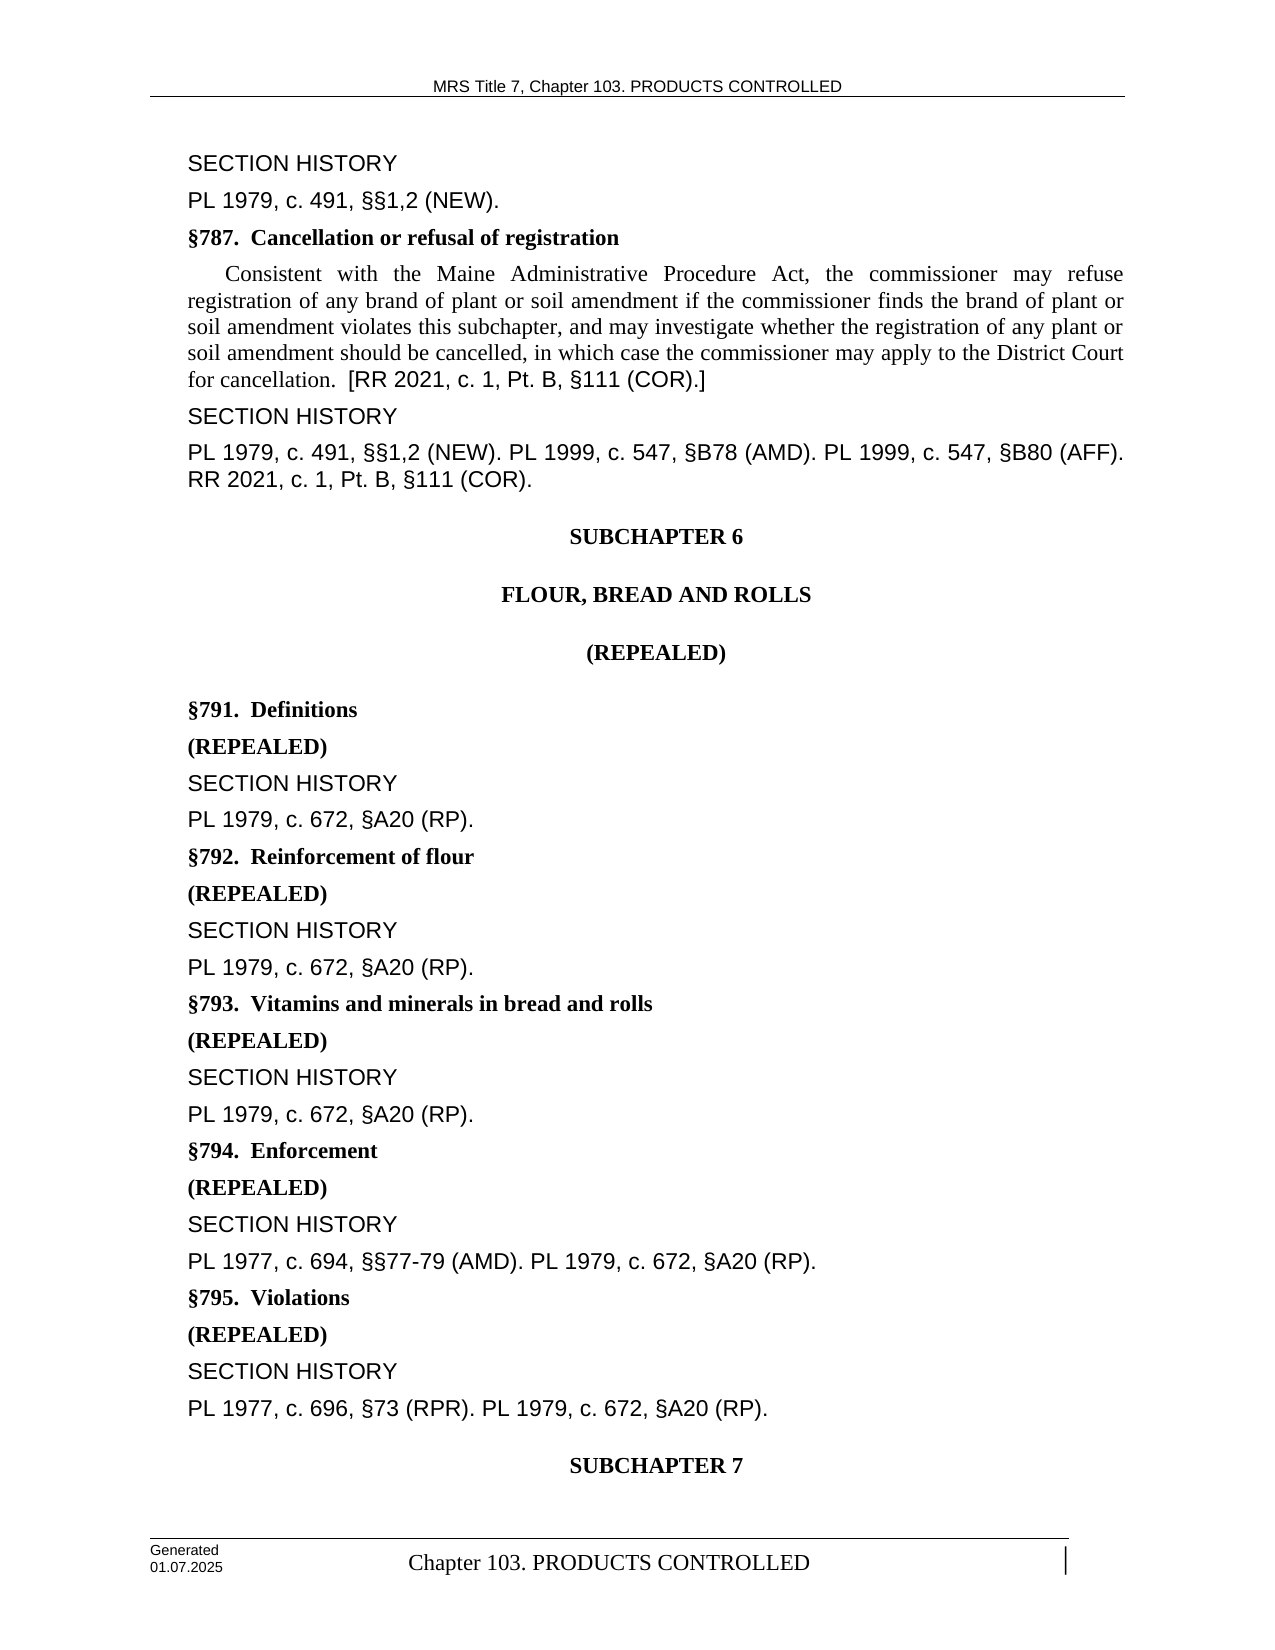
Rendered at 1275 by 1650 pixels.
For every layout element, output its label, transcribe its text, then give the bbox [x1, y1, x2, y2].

text SECTION HISTORY [187, 403, 1125, 429]
text PL 1977, c. 694, §§77-79 (AMD). PL 1979, c. 672, §A20 (RP). [187, 1248, 1125, 1274]
text PL 1979, c. 491, §§1,2 (NEW). [187, 187, 1125, 213]
text SECTION HISTORY [187, 1358, 1125, 1384]
text PL 1979, c. 672, §A20 (RP). [187, 1101, 1125, 1127]
text §794. Enforcement [187, 1137, 1125, 1164]
text (REPEALED) [187, 733, 1125, 759]
text (REPEALED) [187, 1174, 1125, 1201]
text SECTION HISTORY [187, 770, 1125, 796]
text SUBCHAPTER 6 [187, 523, 1125, 550]
text PL 1979, c. 672, §A20 (RP). [187, 953, 1125, 980]
text SECTION HISTORY [187, 1211, 1125, 1237]
text §792. Reinforcement of flour [187, 843, 1125, 869]
text SECTION HISTORY [187, 917, 1125, 943]
text PL 1977, c. 696, §73 (RPR). PL 1979, c. 672, §A20 (RP). [187, 1395, 1125, 1421]
text §795. Violations [187, 1284, 1125, 1311]
text (REPEALED) [187, 1027, 1125, 1053]
text SECTION HISTORY [187, 150, 1125, 176]
text SUBCHAPTER 7 [187, 1452, 1125, 1479]
text PL 1979, c. 672, §A20 (RP). [187, 806, 1125, 833]
text PL 1979, c. 491, §§1,2 (NEW). PL 1999, c. 547, §B78 (AMD). PL 1999, c. 547, §B80 (AFF). RR 2021, c. 1, Pt. B, §111 (COR). [187, 439, 1125, 492]
text FLOUR, BREAD AND ROLLS [187, 581, 1125, 607]
text SECTION HISTORY [187, 1064, 1125, 1090]
text (REPEALED) [187, 880, 1125, 906]
text §793. Vitamins and minerals in bread and rolls [187, 990, 1125, 1017]
text (REPEALED) [187, 638, 1125, 665]
text §787. Cancellation or refusal of registration [187, 223, 1125, 250]
text Consistent with the Maine Administrative Procedure Act, the commissioner may refuse registration of any brand of plant or soil amendment if the commissioner finds the brand of plant or soil amendment violates this subchapter, and may investigate whether the registration of any plant or soil amendment should be cancelled, in which case the commissioner may apply to the District Court for cancellation. [RR 2021, c. 1, Pt. B, §111 (COR).] [187, 260, 1125, 392]
text §791. Definitions [187, 696, 1125, 722]
text (REPEALED) [187, 1321, 1125, 1348]
